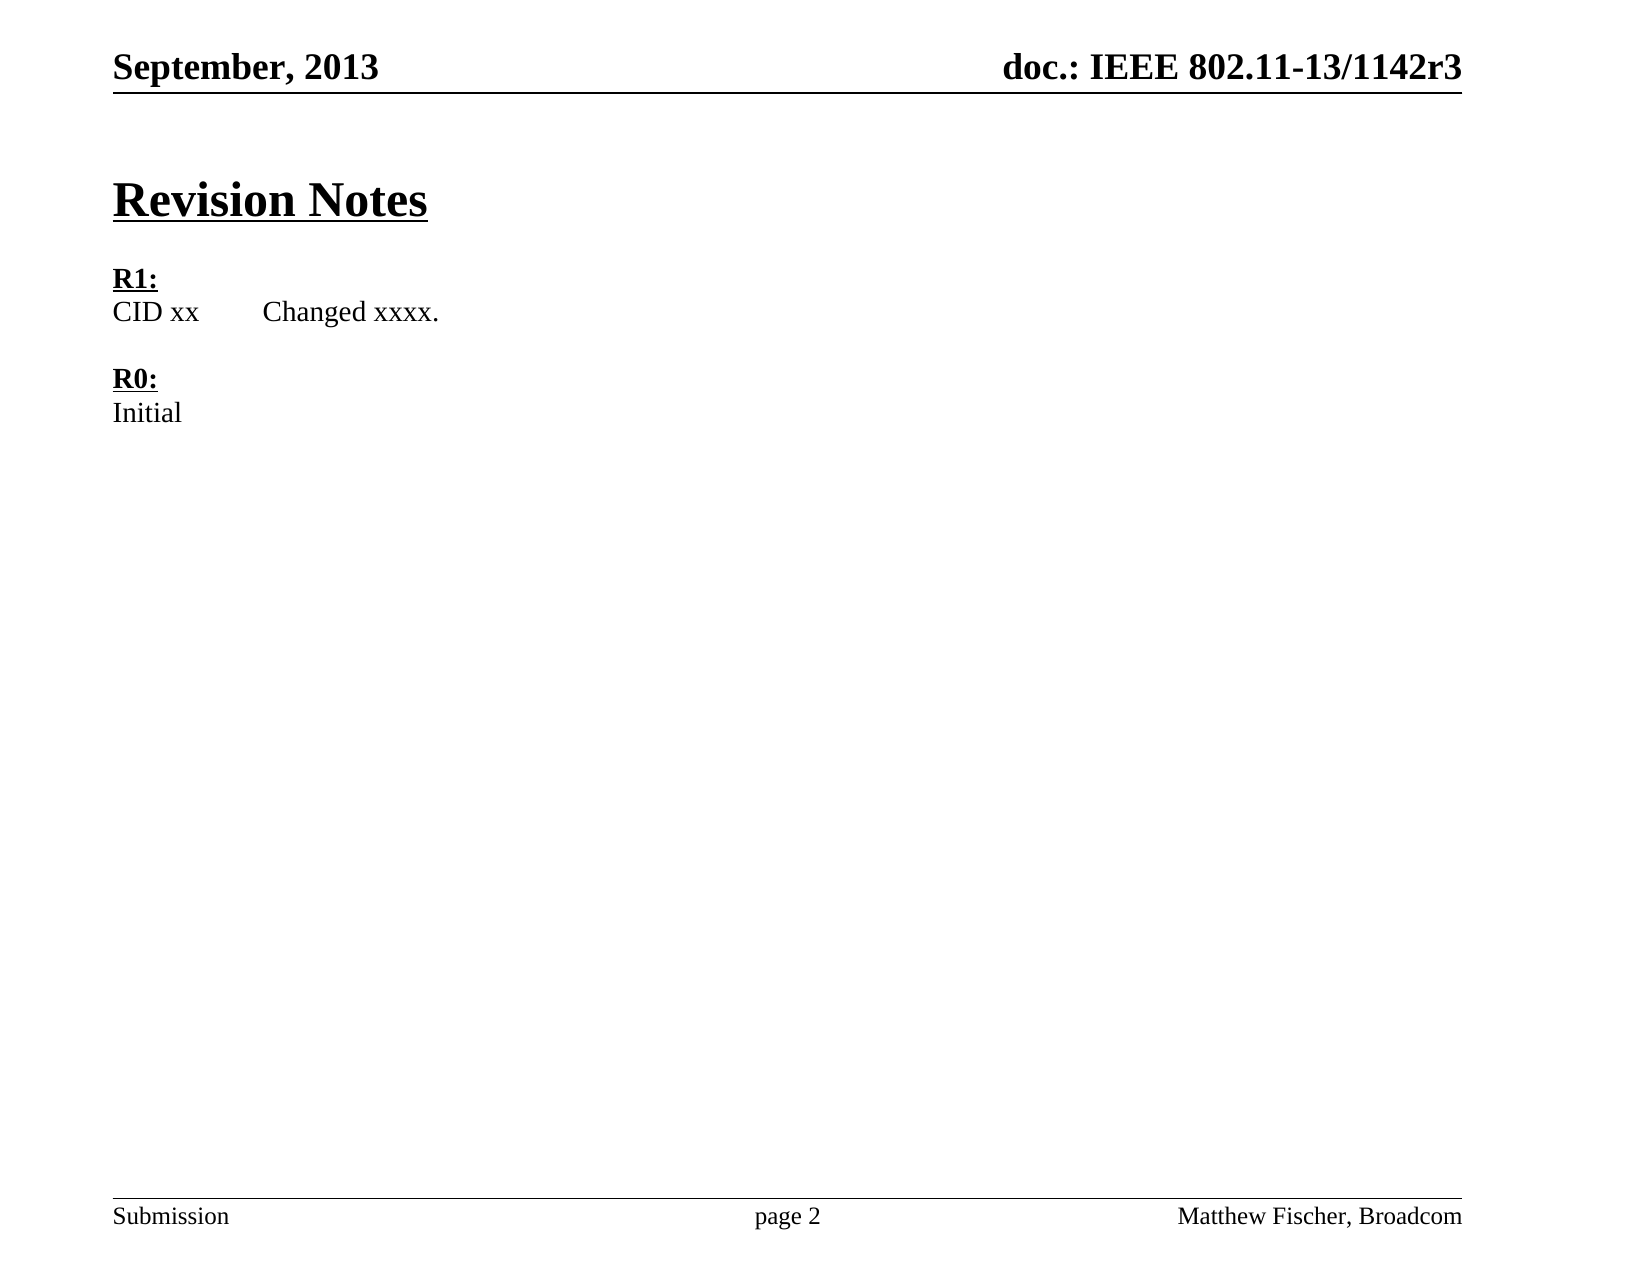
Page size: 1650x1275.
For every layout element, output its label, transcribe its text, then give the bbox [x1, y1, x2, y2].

text R0: [112, 362, 1462, 395]
text CID xx Changed xxxx. [112, 294, 1462, 328]
text Revision Notes [112, 170, 1462, 227]
text R1: [112, 261, 1462, 294]
text Initial [112, 395, 1462, 429]
